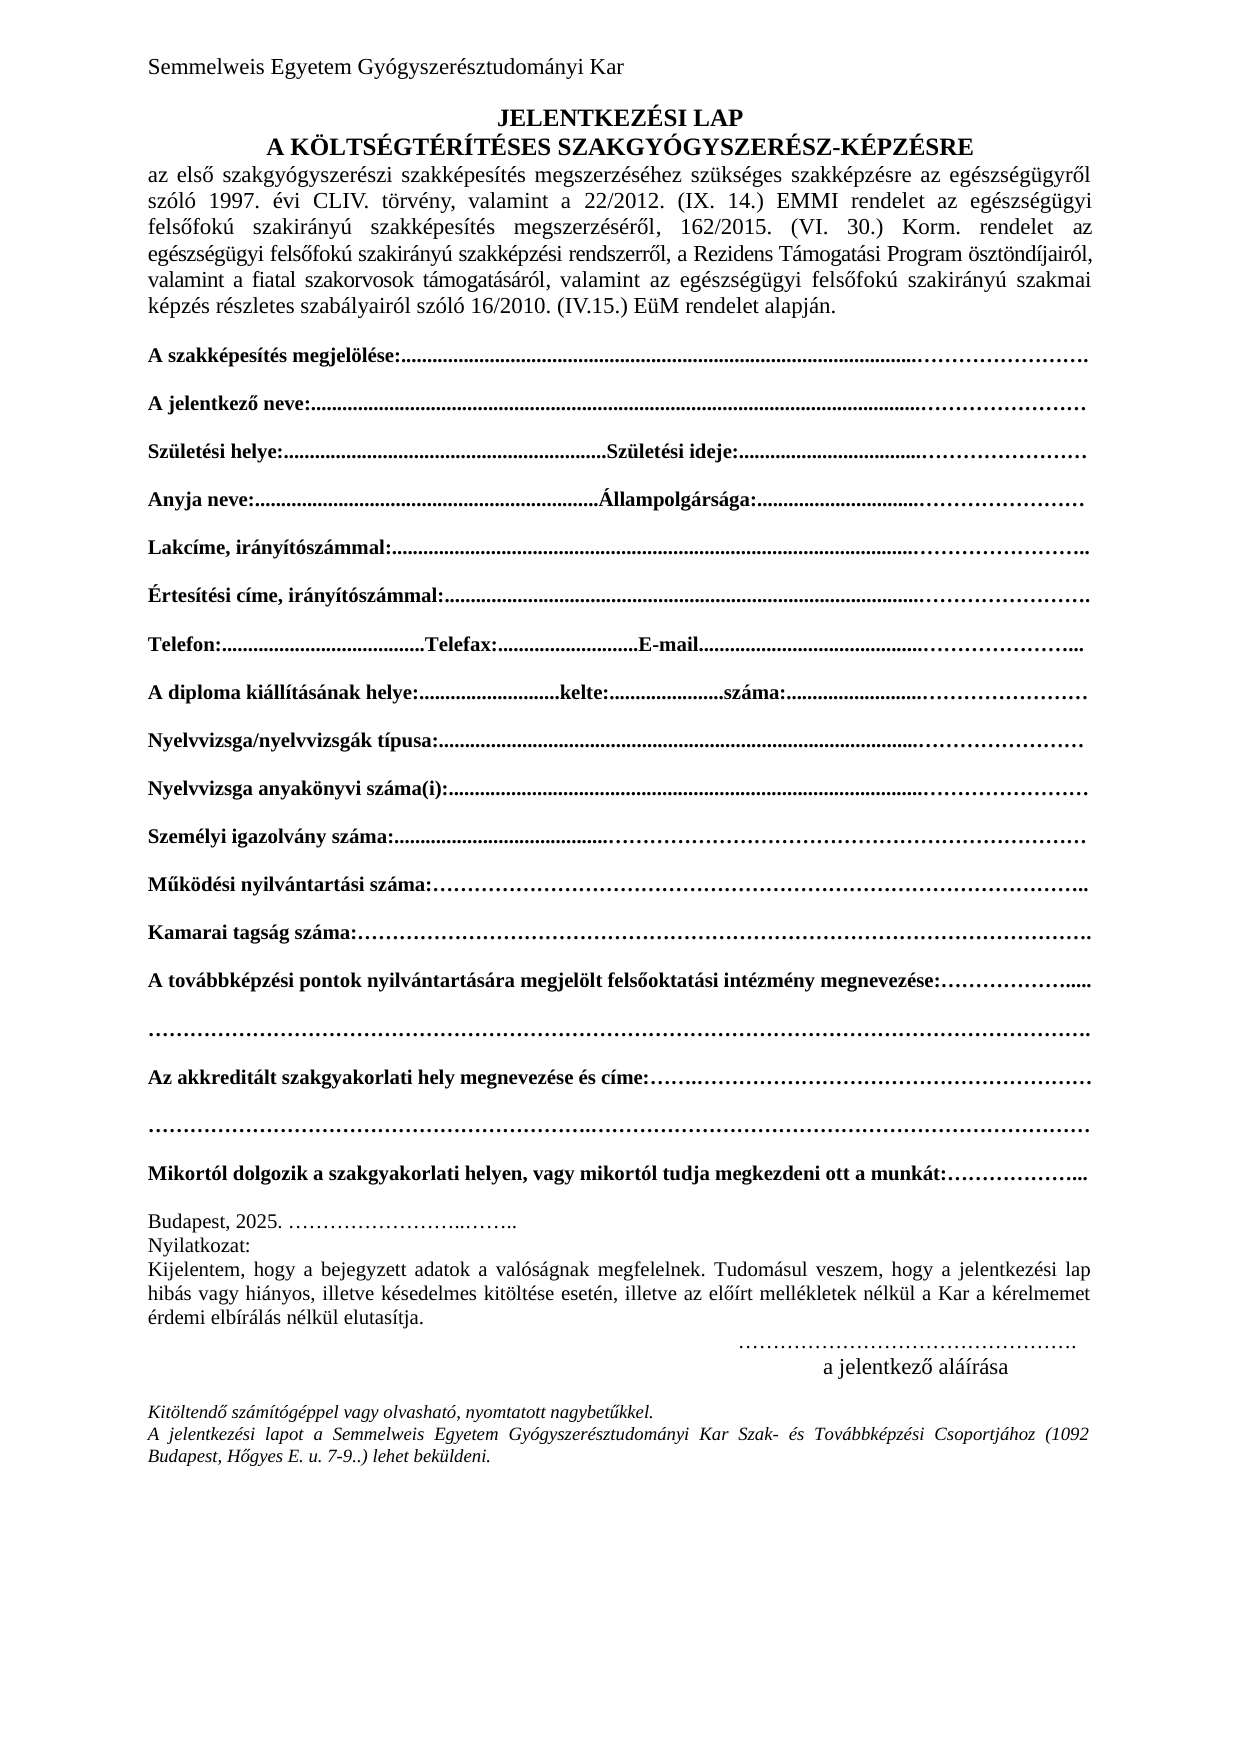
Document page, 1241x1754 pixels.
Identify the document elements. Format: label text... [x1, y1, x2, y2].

text A jelentkezési lapot a Semmelweis Egyetem Gyógyszerésztudományi Kar Szak- és Továbbképzési Csoportjához (1092 Budapest, Hőgyes E. u. 7-9..) lehet beküldeni. [148, 1423, 1093, 1466]
text …………………………………………. [664, 1329, 1093, 1353]
text A továbbképzési pontok nyilvántartására megjelölt felsőoktatási intézmény megnevezése:………………..... [148, 968, 1093, 992]
text A jelentkező neve:.....................................................................................................................…………………… [148, 391, 1093, 415]
text Működési nyilvántartási száma:………………………………………………………………………………….. [148, 872, 1093, 896]
text Nyelvvizsga/nyelvvizsgák típusa:............................................................................................…………………… [148, 728, 1093, 752]
subtitle az első szakgyógyszerészi szakképesítés megszerzéséhez szükséges szakképzésre az egészségügyről szóló 1997. évi CLIV. törvény, valamint a 22/2012. (IX. 14.) EMMI rendelet az egészségügyi felsőfokú szakirányú szakképesítés megszerzéséről, 162/2015. (VI. 30.) Korm. rendelet az egészségügyi felsőfokú szakirányú szakképzési rendszerről, a Rezidens Támogatási Program ösztöndíjairól, valamint a fiatal szakorvosok támogatásáról, valamint az egészségügyi felsőfokú szakirányú szakmai képzés részletes szabályairól szóló 16/2010. (IV.15.) EüM rendelet alapján. [148, 161, 1093, 319]
text a jelentkező aláírása [664, 1353, 1093, 1380]
text Budapest, 2025. ……………………..…….. [148, 1209, 1093, 1233]
text A diploma kiállításának helye:...........................kelte:......................száma:..........................…………………… [148, 680, 1093, 704]
text Személyi igazolvány száma:.........................................…………………………………………………………… [148, 824, 1093, 848]
text Születési helye:..............................................................Születési ideje:...................................…………………… [148, 439, 1093, 463]
text Nyelvvizsga anyakönyvi száma(i):...........................................................................................…………………… [148, 776, 1093, 800]
text Kamarai tagság száma:……………………………………………………………………………………………. [148, 920, 1093, 944]
subtitle Anyja neve:..................................................................Állampolgársága:...............................…………………… [148, 487, 1093, 511]
text JELENTKEZÉSI LAP [148, 103, 1093, 132]
text Értesítési címe, irányítószámmal:...........................................................................................……………………. [148, 583, 1093, 607]
text Az akkreditált szakgyakorlati hely megnevezése és címe:…….………………………………………………… ……………………………………………………….……………………………………………………………… [148, 1065, 1093, 1137]
text Nyilatkozat: [148, 1233, 1093, 1257]
text A szakképesítés megjelölése:...................................................................................................……………………. [148, 343, 1093, 367]
text Telefon:.......................................Telefax:...........................E-mail...........................................…………………... [148, 632, 1093, 656]
text Kitöltendő számítógéppel vagy olvasható, nyomtatott nagybetűkkel. [148, 1401, 1093, 1423]
text Semmelweis Egyetem Gyógyszerésztudományi Kar [148, 53, 1093, 79]
text Mikortól dolgozik a szakgyakorlati helyen, vagy mikortól tudja megkezdeni ott a munkát:………………... [148, 1161, 1093, 1185]
text A KÖLTSÉGTÉRÍTÉSES SZAKGYÓGYSZERÉSZ-KÉPZÉSRE [148, 132, 1093, 161]
text Lakcíme, irányítószámmal:....................................................................................................…………………….. [148, 535, 1093, 559]
text Kijelentem, hogy a bejegyzett adatok a valóságnak megfelelnek. Tudomásul veszem, hogy a jelentkezési lap hibás vagy hiányos, illetve késedelmes kitöltése esetén, illetve az előírt mellékletek nélkül a Kar a kérelmemet érdemi elbírálás nélkül elutasítja. [148, 1257, 1093, 1329]
text ………………………………………………………………………………………………………………………. [148, 1017, 1093, 1041]
